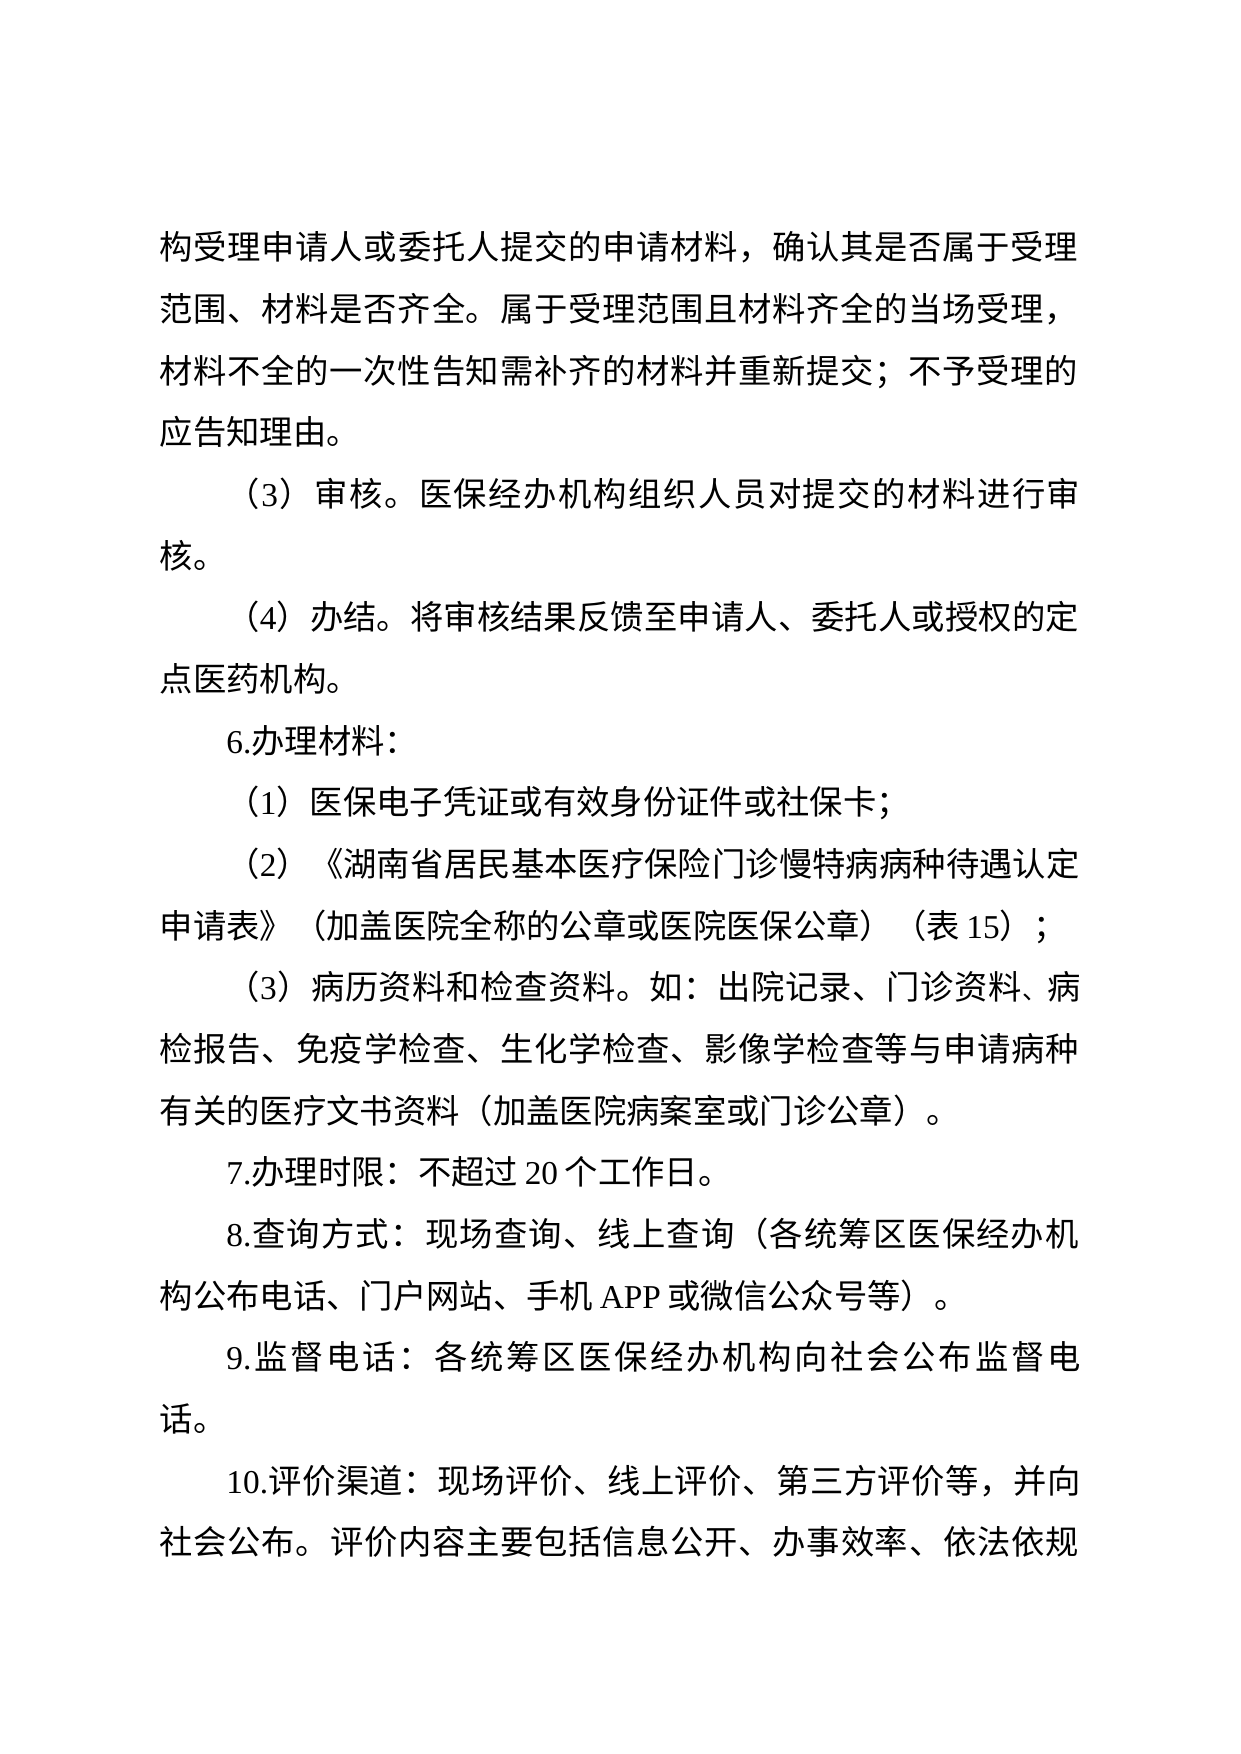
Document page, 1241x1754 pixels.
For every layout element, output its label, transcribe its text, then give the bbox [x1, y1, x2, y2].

text （3）病历资料和检查资料。如：出院记录、门诊资料、病检报告、免疫学检查、生化学检查、影像学检查等与申请病种有关的医疗文书资料（加盖医院病案室或门诊公章）。 [159, 951, 1081, 1136]
text 7.办理时限：不超过20个工作日。 [159, 1136, 1081, 1197]
text （1）医保电子凭证或有效身份证件或社保卡； [159, 766, 1081, 827]
text （3）审核。医保经办机构组织人员对提交的材料进行审核。 [159, 457, 1081, 581]
text 9.监督电话：各统筹区医保经办机构向社会公布监督电话。 [159, 1321, 1081, 1444]
text （4）办结。将审核结果反馈至申请人、委托人或授权的定点医药机构。 [159, 581, 1081, 704]
text 6.办理材料： [159, 704, 1081, 766]
text 8.查询方式：现场查询、线上查询（各统筹区医保经办机构公布电话、门户网站、手机APP或微信公众号等）。 [159, 1197, 1081, 1321]
text （2）《湖南省居民基本医疗保险门诊慢特病病种待遇认定申请表》（加盖医院全称的公章或医院医保公章）（表15）； [159, 827, 1081, 951]
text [159, 1444, 1081, 1567]
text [159, 211, 1081, 457]
